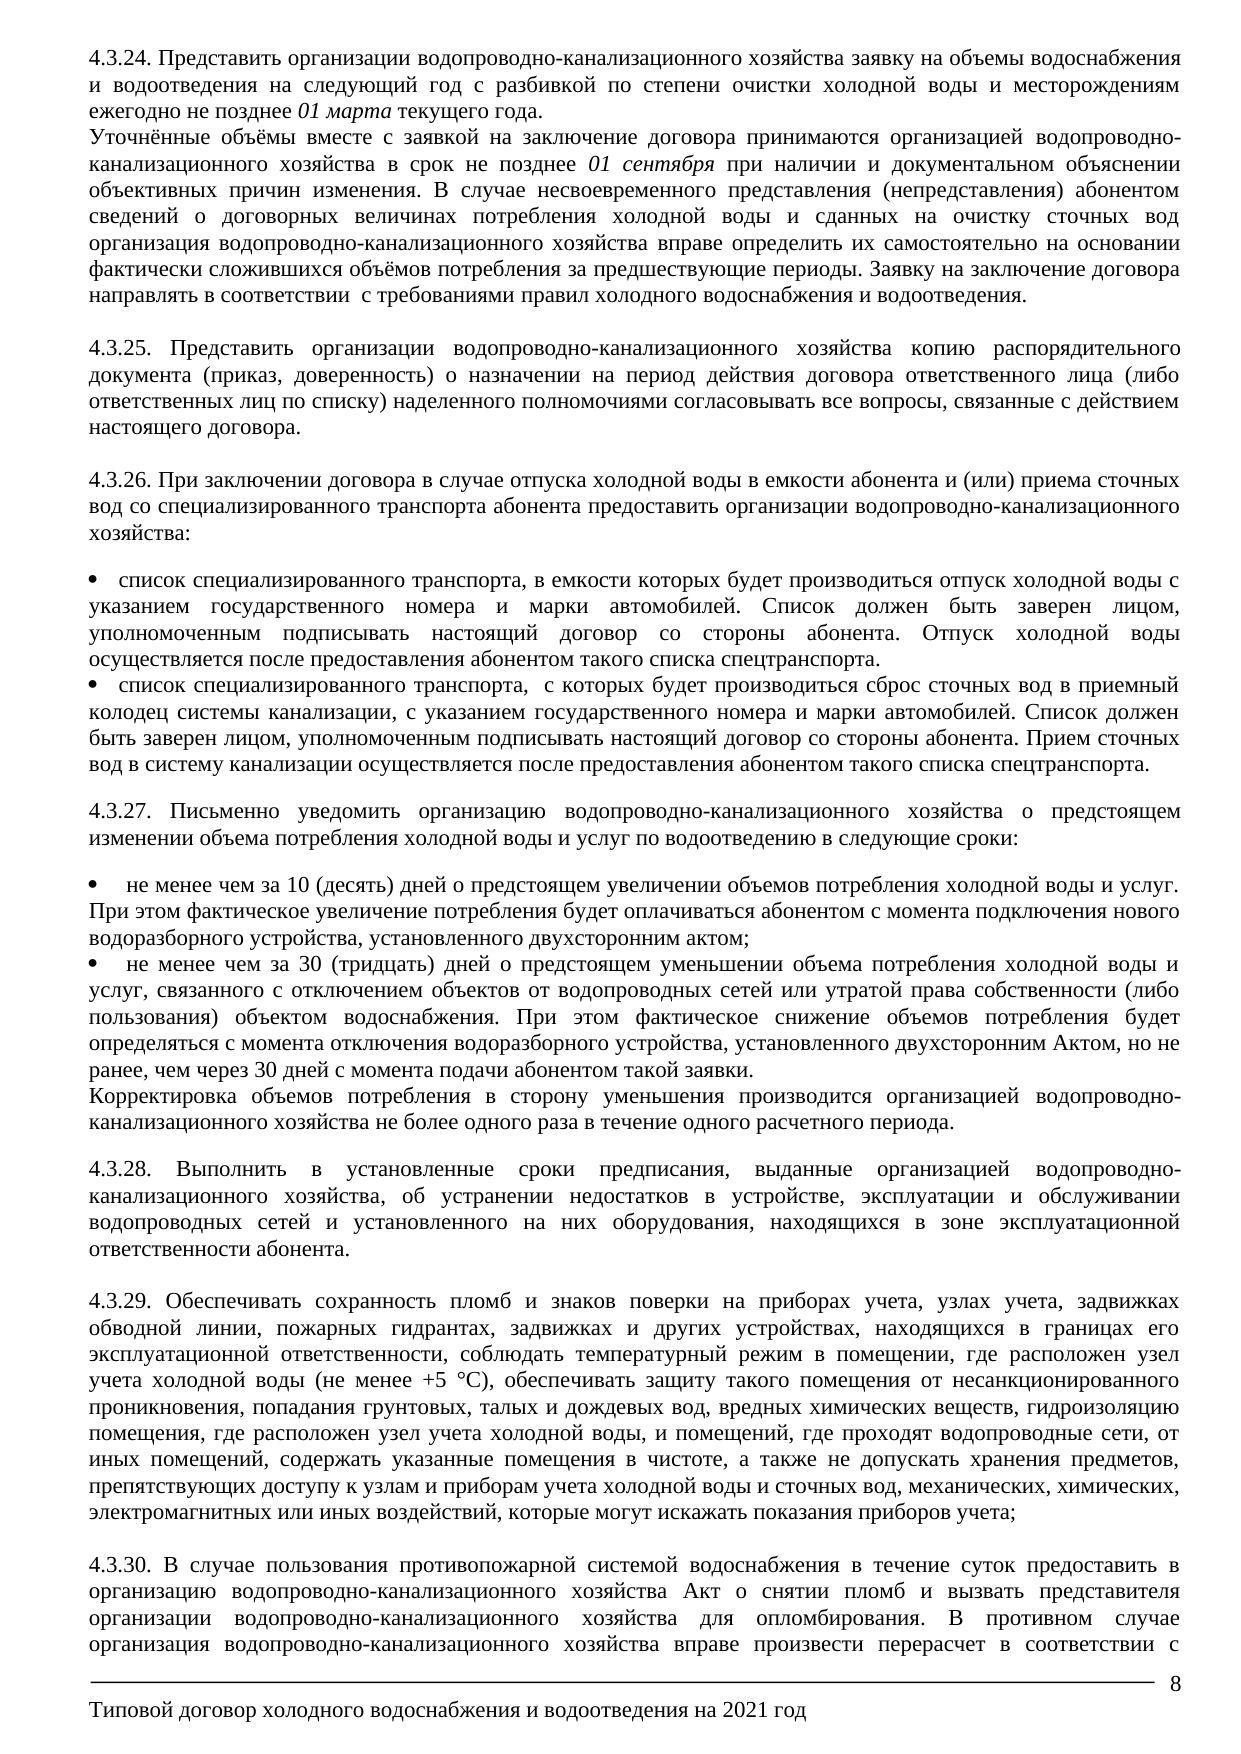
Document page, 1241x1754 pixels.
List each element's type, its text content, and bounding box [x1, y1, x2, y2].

text 4.3.24. Представить организации водопроводно-канализационного хозяйства заявку на объемы водоснабжения и водоотведения на следующий год с разбивкой по степени очистки холодной воды и месторождениям ежегодно не позднее 01 марта текущего года. [89, 44, 1181, 123]
list Корректировка объемов потребления в сторону уменьшения производится организацией водопроводно-канализационного хозяйства не более одного раза в течение одного расчетного периода. [89, 1082, 1181, 1135]
text 4.3.29. Обеспечивать сохранность пломб и знаков поверки на приборах учета, узлах учета, задвижках обводной линии, пожарных гидрантах, задвижках и других устройствах, находящихся в границах его эксплуатационной ответственности, соблюдать температурный режим в помещении, где расположен узел учета холодной воды (не менее +5 °C), обеспечивать защиту такого помещения от несанкционированного проникновения, попадания грунтовых, талых и дождевых вод, вредных химических веществ, гидроизоляцию помещения, где расположен узел учета холодной воды, и помещений, где проходят водопроводные сети, от иных помещений, содержать указанные помещения в чистоте, а также не допускать хранения предметов, препятствующих доступу к узлам и приборам учета холодной воды и сточных вод, механических, химических, электромагнитных или иных воздействий, которые могут искажать показания приборов учета; [89, 1287, 1181, 1524]
text 4.3.25. Представить организации водопроводно-канализационного хозяйства копию распорядительного документа (приказ, доверенность) о назначении на период действия договора ответственного лица (либо ответственных лиц по списку) наделенного полномочиями согласовывать все вопросы, связанные с действием настоящего договора. [89, 334, 1181, 440]
list не менее чем за 10 (десять) дней о предстоящем увеличении объемов потребления холодной воды и услуг. При этом фактическое увеличение потребления будет оплачиваться абонентом с момента подключения нового водоразборного устройства, установленного двухсторонним актом; [89, 871, 1181, 950]
text Уточнённые объёмы вместе с заявкой на заключение договора принимаются организацией водопроводно-канализационного хозяйства в срок не позднее 01 сентября при наличии и документальном объяснении объективных причин изменения. В случае несвоевременного представления (непредставления) абонентом сведений о договорных величинах потребления холодной воды и сданных на очистку сточных вод организация водопроводно-канализационного хозяйства вправе определить их самостоятельно на основании фактически сложившихся объёмов потребления за предшествующие периоды. Заявку на заключение договора направлять в соответствии с требованиями правил холодного водоснабжения и водоотведения. [89, 123, 1181, 308]
list список специализированного транспорта, в емкости которых будет производиться отпуск холодной воды с указанием государственного номера и марки автомобилей. Список должен быть заверен лицом, уполномоченным подписывать настоящий договор со стороны абонента. Отпуск холодной воды осуществляется после предоставления абонентом такого списка спецтранспорта. [89, 566, 1181, 671]
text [89, 1551, 1181, 1656]
text 4.3.27. Письменно уведомить организацию водопроводно-канализационного хозяйства о предстоящем изменении объема потребления холодной воды и услуг по водоотведению в следующие сроки: [89, 798, 1181, 850]
list список специализированного транспорта, с которых будет производиться сброс сточных вод в приемный колодец системы канализации, с указанием государственного номера и марки автомобилей. Список должен быть заверен лицом, уполномоченным подписывать настоящий договор со стороны абонента. Прием сточных вод в систему канализации осуществляется после предоставления абонентом такого списка спецтранспорта. [89, 671, 1181, 777]
text 4.3.26. При заключении договора в случае отпуска холодной воды в емкости абонента и (или) приема сточных вод со специализированного транспорта абонента предоставить организации водопроводно-канализационного хозяйства: [89, 466, 1181, 545]
list не менее чем за 30 (тридцать) дней о предстоящем уменьшении объема потребления холодной воды и услуг, связанного с отключением объектов от водопроводных сетей или утратой права собственности (либо пользования) объектом водоснабжения. При этом фактическое снижение объемов потребления будет определяться с момента отключения водоразборного устройства, установленного двухсторонним Актом, но не ранее, чем через 30 дней с момента подачи абонентом такой заявки. [89, 950, 1181, 1082]
text 4.3.28. Выполнить в установленные сроки предписания, выданные организацией водопроводно-канализационного хозяйства, об устранении недостатков в устройстве, эксплуатации и обслуживании водопроводных сетей и установленного на них оборудования, находящихся в зоне эксплуатационной ответственности абонента. [89, 1156, 1181, 1261]
